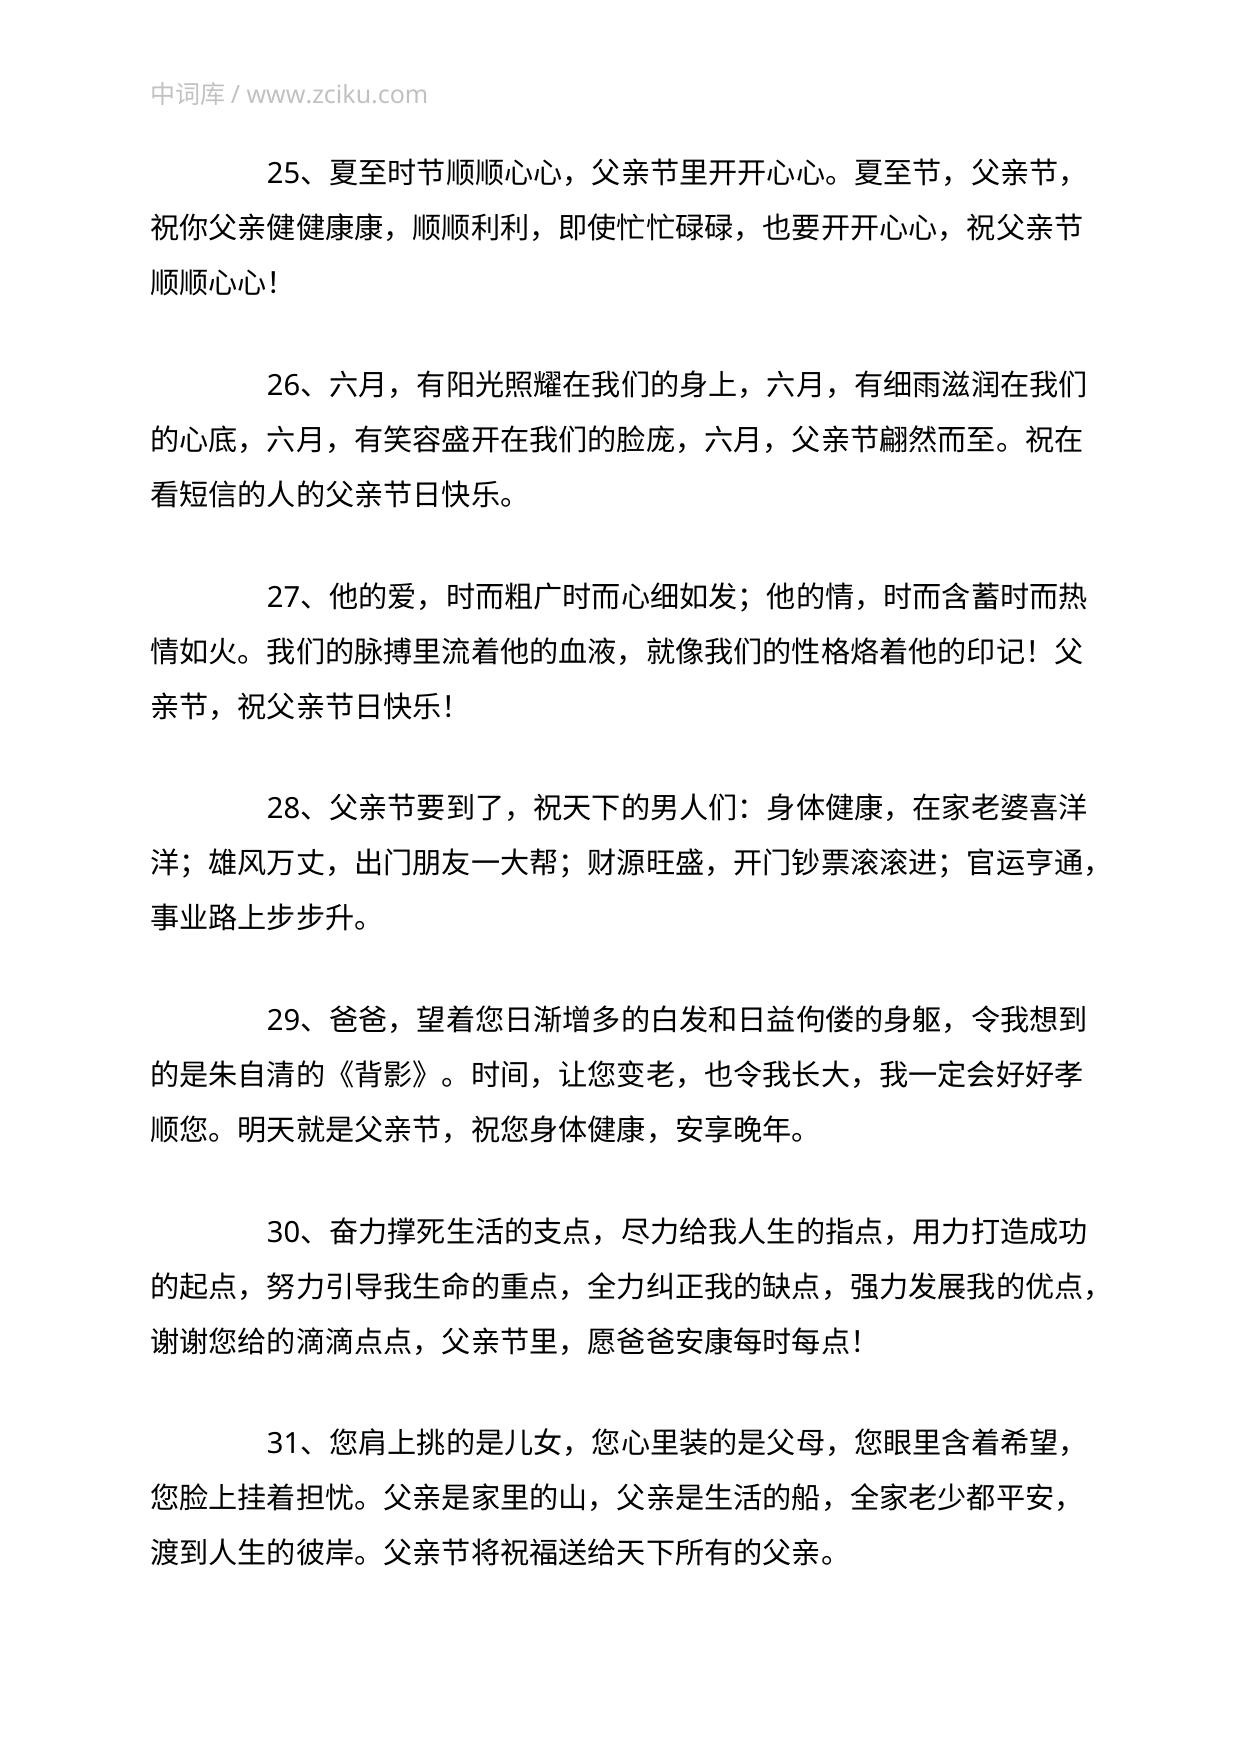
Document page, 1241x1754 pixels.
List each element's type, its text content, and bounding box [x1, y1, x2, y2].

text 28、父亲节要到了，祝天下的男人们：身体健康，在家老婆喜洋洋；雄风万丈，出门朋友一大帮；财源旺盛，开门钞票滚滚进；官运亨通，事业路上步步升。 [150, 785, 1090, 937]
text 26、六月，有阳光照耀在我们的身上，六月，有细雨滋润在我们的心底，六月，有笑容盛开在我们的脸庞，六月，父亲节翩然而至。祝在看短信的人的父亲节日快乐。 [150, 362, 1090, 514]
text 29、爸爸，望着您日渐增多的白发和日益佝偻的身躯，令我想到的是朱自清的《背影》。时间，让您变老，也令我长大，我一定会好好孝顺您。明天就是父亲节，祝您身体健康，安享晚年。 [150, 997, 1090, 1149]
text 25、夏至时节顺顺心心，父亲节里开开心心。夏至节，父亲节，祝你父亲健健康康，顺顺利利，即使忙忙碌碌，也要开开心心，祝父亲节顺顺心心！ [150, 150, 1090, 302]
text 30、奋力撑死生活的支点，尽力给我人生的指点，用力打造成功的起点，努力引导我生命的重点，全力纠正我的缺点，强力发展我的优点，谢谢您给的滴滴点点，父亲节里，愿爸爸安康每时每点！ [150, 1208, 1090, 1361]
text 31、您肩上挑的是儿女，您心里装的是父母，您眼里含着希望，您脸上挂着担忧。父亲是家里的山，父亲是生活的船，全家老少都平安，渡到人生的彼岸。父亲节将祝福送给天下所有的父亲。 [150, 1420, 1090, 1572]
text 27、他的爱，时而粗广时而心细如发；他的情，时而含蓄时而热情如火。我们的脉搏里流着他的血液，就像我们的性格烙着他的印记！父亲节，祝父亲节日快乐！ [150, 573, 1090, 726]
